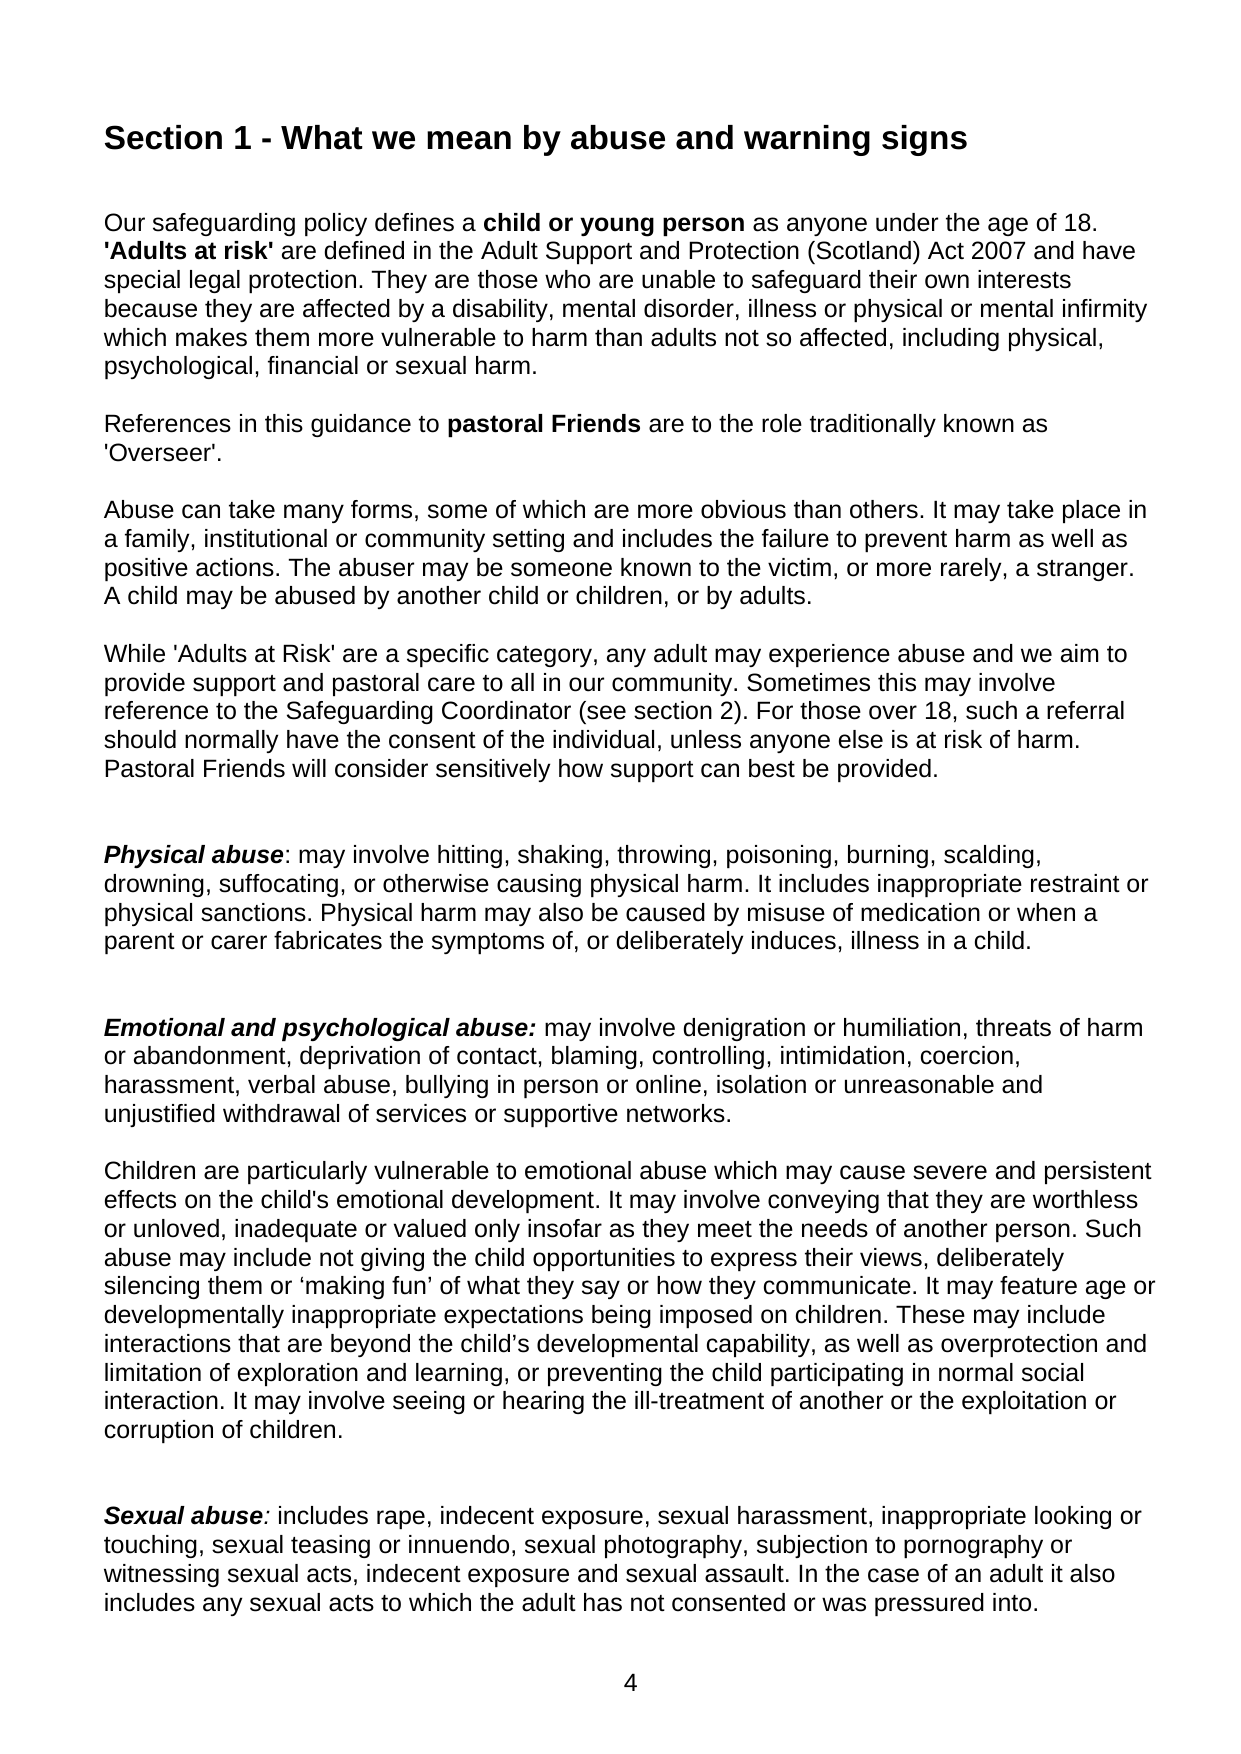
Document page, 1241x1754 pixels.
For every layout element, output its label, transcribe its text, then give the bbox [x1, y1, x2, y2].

text Section 1 - What we mean by abuse and warning signs [103, 118, 1157, 157]
text Abuse can take many forms, some of which are more obvious than others. It may take place in a family, institutional or community setting and includes the failure to prevent harm as well as positive actions. The abuser may be someone known to the victim, or more rarely, a stranger. A child may be abused by another child or children, or by adults. [103, 495, 1157, 610]
text Emotional and psychological abuse: may involve denigration or humiliation, threats of harm or abandonment, deprivation of contact, blaming, controlling, intimidation, coercion, harassment, verbal abuse, bullying in person or online, isolation or unreasonable and unjustified withdrawal of services or supportive networks. [103, 1013, 1157, 1128]
text While 'Adults at Risk' are a specific category, any adult may experience abuse and we aim to provide support and pastoral care to all in our community. Sometimes this may involve reference to the Safeguarding Coordinator (see section 2). For those over 18, such a referral should normally have the consent of the individual, unless anyone else is at risk of harm. Pastoral Friends will consider sensitively how support can best be provided. [103, 639, 1157, 783]
text Physical abuse: may involve hitting, shaking, throwing, poisoning, burning, scalding, drowning, suffocating, or otherwise causing physical harm. It includes inappropriate restraint or physical sanctions. Physical harm may also be caused by misuse of medication or when a parent or carer fabricates the symptoms of, or deliberately induces, illness in a child. [103, 840, 1157, 955]
text Sexual abuse: includes rape, indecent exposure, sexual harassment, inappropriate looking or touching, sexual teasing or innuendo, sexual photography, subjection to pornography or witnessing sexual acts, indecent exposure and sexual assault. In the case of an adult it also includes any sexual acts to which the adult has not consented or was pressured into. [103, 1501, 1157, 1616]
text Our safeguarding policy defines a child or young person as anyone under the age of 18. 'Adults at risk' are defined in the Adult Support and Protection (Scotland) Act 2007 and have special legal protection. They are those who are unable to safeguard their own interests because they are affected by a disability, mental disorder, illness or physical or mental infirmity which makes them more vulnerable to harm than adults not so affected, including physical, psychological, financial or sexual harm. [103, 208, 1157, 380]
text References in this guidance to pastoral Friends are to the role traditionally known as 'Overseer'. [103, 409, 1157, 466]
text Children are particularly vulnerable to emotional abuse which may cause severe and persistent effects on the child's emotional development. It may involve conveying that they are worthless or unloved, inadequate or valued only insofar as they meet the needs of another person. Such abuse may include not giving the child opportunities to express their views, deliberately silencing them or ‘making fun’ of what they say or how they communicate. It may feature age or developmentally inappropriate expectations being imposed on children. These may include interactions that are beyond the child’s developmental capability, as well as overprotection and limitation of exploration and learning, or preventing the child participating in normal social interaction. It may involve seeing or hearing the ill-treatment of another or the exploitation or corruption of children. [103, 1156, 1157, 1444]
